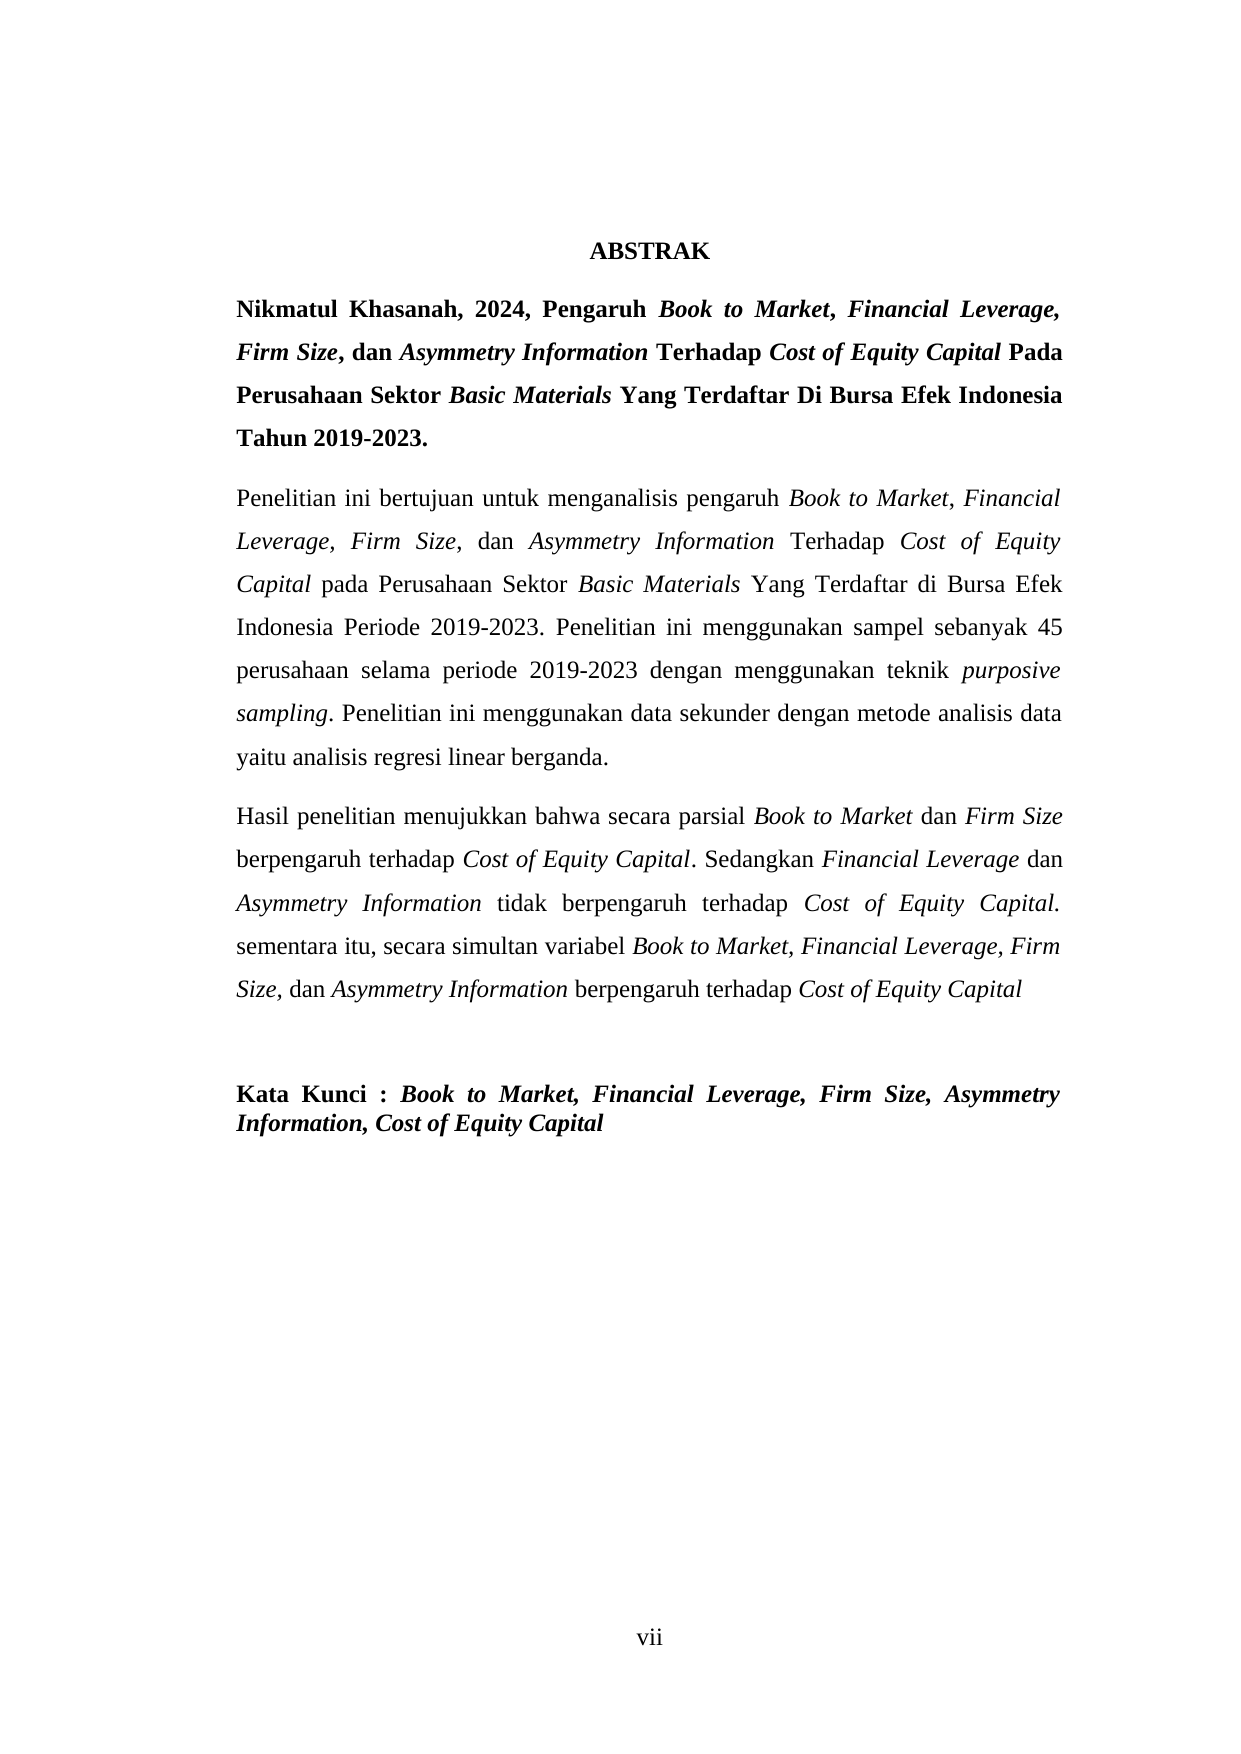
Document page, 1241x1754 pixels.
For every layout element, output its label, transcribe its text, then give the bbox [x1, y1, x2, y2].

text Penelitian ini bertujuan untuk menganalisis pengaruh Book to Market, Financial Leverage, Firm Size, dan Asymmetry Information Terhadap Cost of Equity Capital pada Perusahaan Sektor Basic Materials Yang Terdaftar di Bursa Efek Indonesia Periode 2019-2023. Penelitian ini menggunakan sampel sebanyak 45 perusahaan selama periode 2019-2023 dengan menggunakan teknik purposive sampling. Penelitian ini menggunakan data sekunder dengan metode analisis data yaitu analisis regresi linear berganda. [236, 483, 1063, 770]
text Nikmatul Khasanah, 2024, Pengaruh Book to Market, Financial Leverage, Firm Size, dan Asymmetry Information Terhadap Cost of Equity Capital Pada Perusahaan Sektor Basic Materials Yang Terdaftar Di Bursa Efek Indonesia Tahun 2019-2023. [236, 294, 1063, 452]
text Hasil penelitian menujukkan bahwa secara parsial Book to Market dan Firm Size berpengaruh terhadap Cost of Equity Capital. Sedangkan Financial Leverage dan Asymmetry Information tidak berpengaruh terhadap Cost of Equity Capital. sementara itu, secara simultan variabel Book to Market, Financial Leverage, Firm Size, dan Asymmetry Information berpengaruh terhadap Cost of Equity Capital [236, 801, 1063, 1003]
text Kata Kunci : Book to Market, Financial Leverage, Firm Size, Asymmetry Information, Cost of Equity Capital [236, 1079, 1063, 1137]
subtitle ABSTRAK [236, 236, 1063, 265]
